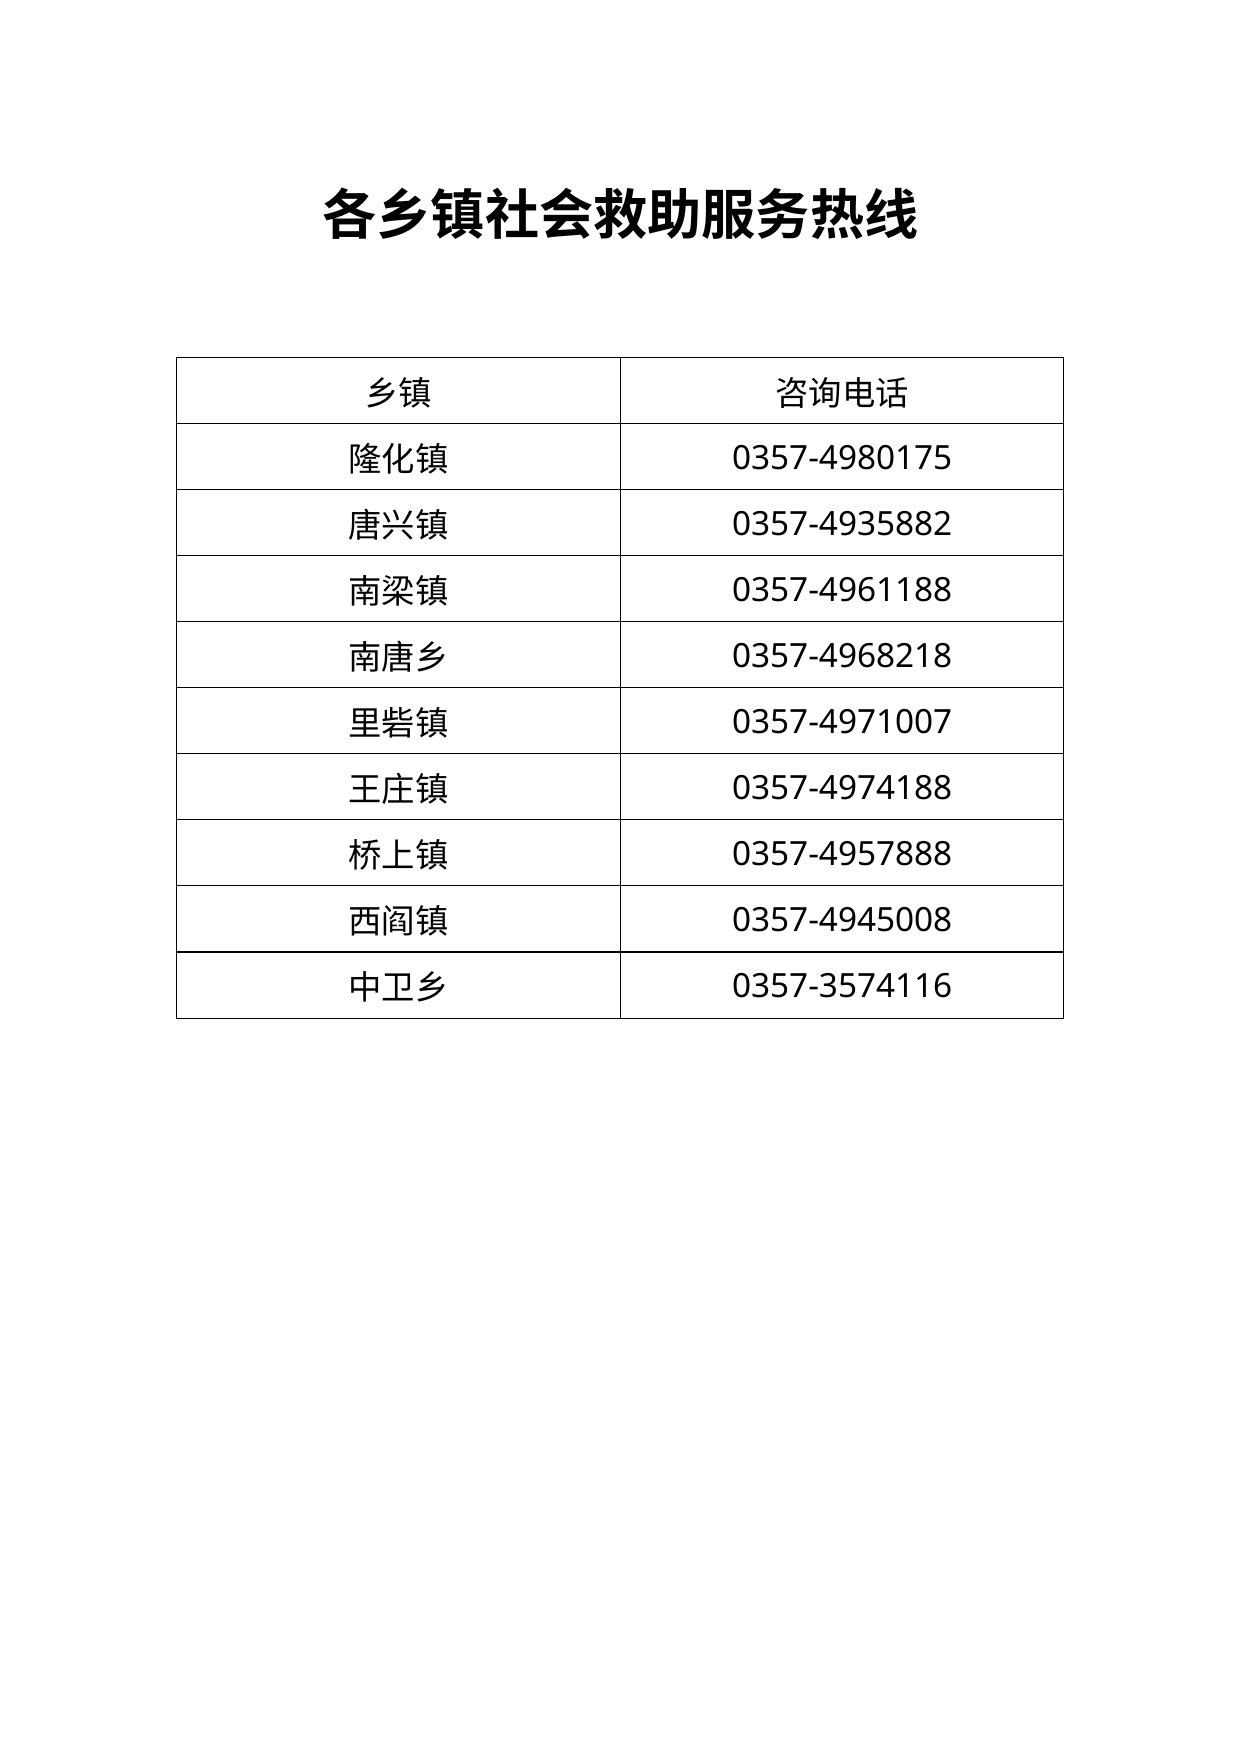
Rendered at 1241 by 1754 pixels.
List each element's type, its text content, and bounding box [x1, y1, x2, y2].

table_cell 南唐乡 [177, 622, 620, 687]
table_header 咨询电话 [621, 358, 1063, 423]
table_cell 0357-4974188 [621, 754, 1063, 819]
table_cell 0357-4968218 [621, 622, 1063, 687]
table_cell 王庄镇 [177, 754, 620, 819]
table_header 乡镇 [177, 358, 620, 423]
table_cell 南梁镇 [177, 556, 620, 621]
table_cell 桥上镇 [177, 820, 620, 885]
table_cell 0357-3574116 [621, 953, 1063, 1017]
table_cell 0357-4971007 [621, 688, 1063, 753]
table_cell 唐兴镇 [177, 490, 620, 555]
table_cell 0357-4935882 [621, 490, 1063, 555]
table_cell 0357-4980175 [621, 424, 1063, 489]
table_cell 中卫乡 [177, 953, 620, 1017]
table_cell 0357-4957888 [621, 820, 1063, 885]
table_cell 里砦镇 [177, 688, 620, 753]
table_cell 0357-4961188 [621, 556, 1063, 621]
table_cell 隆化镇 [177, 424, 620, 489]
table_cell 西阎镇 [177, 886, 620, 951]
table_cell 0357-4945008 [621, 886, 1063, 951]
text 各乡镇社会救助服务热线 [187, 162, 1053, 259]
